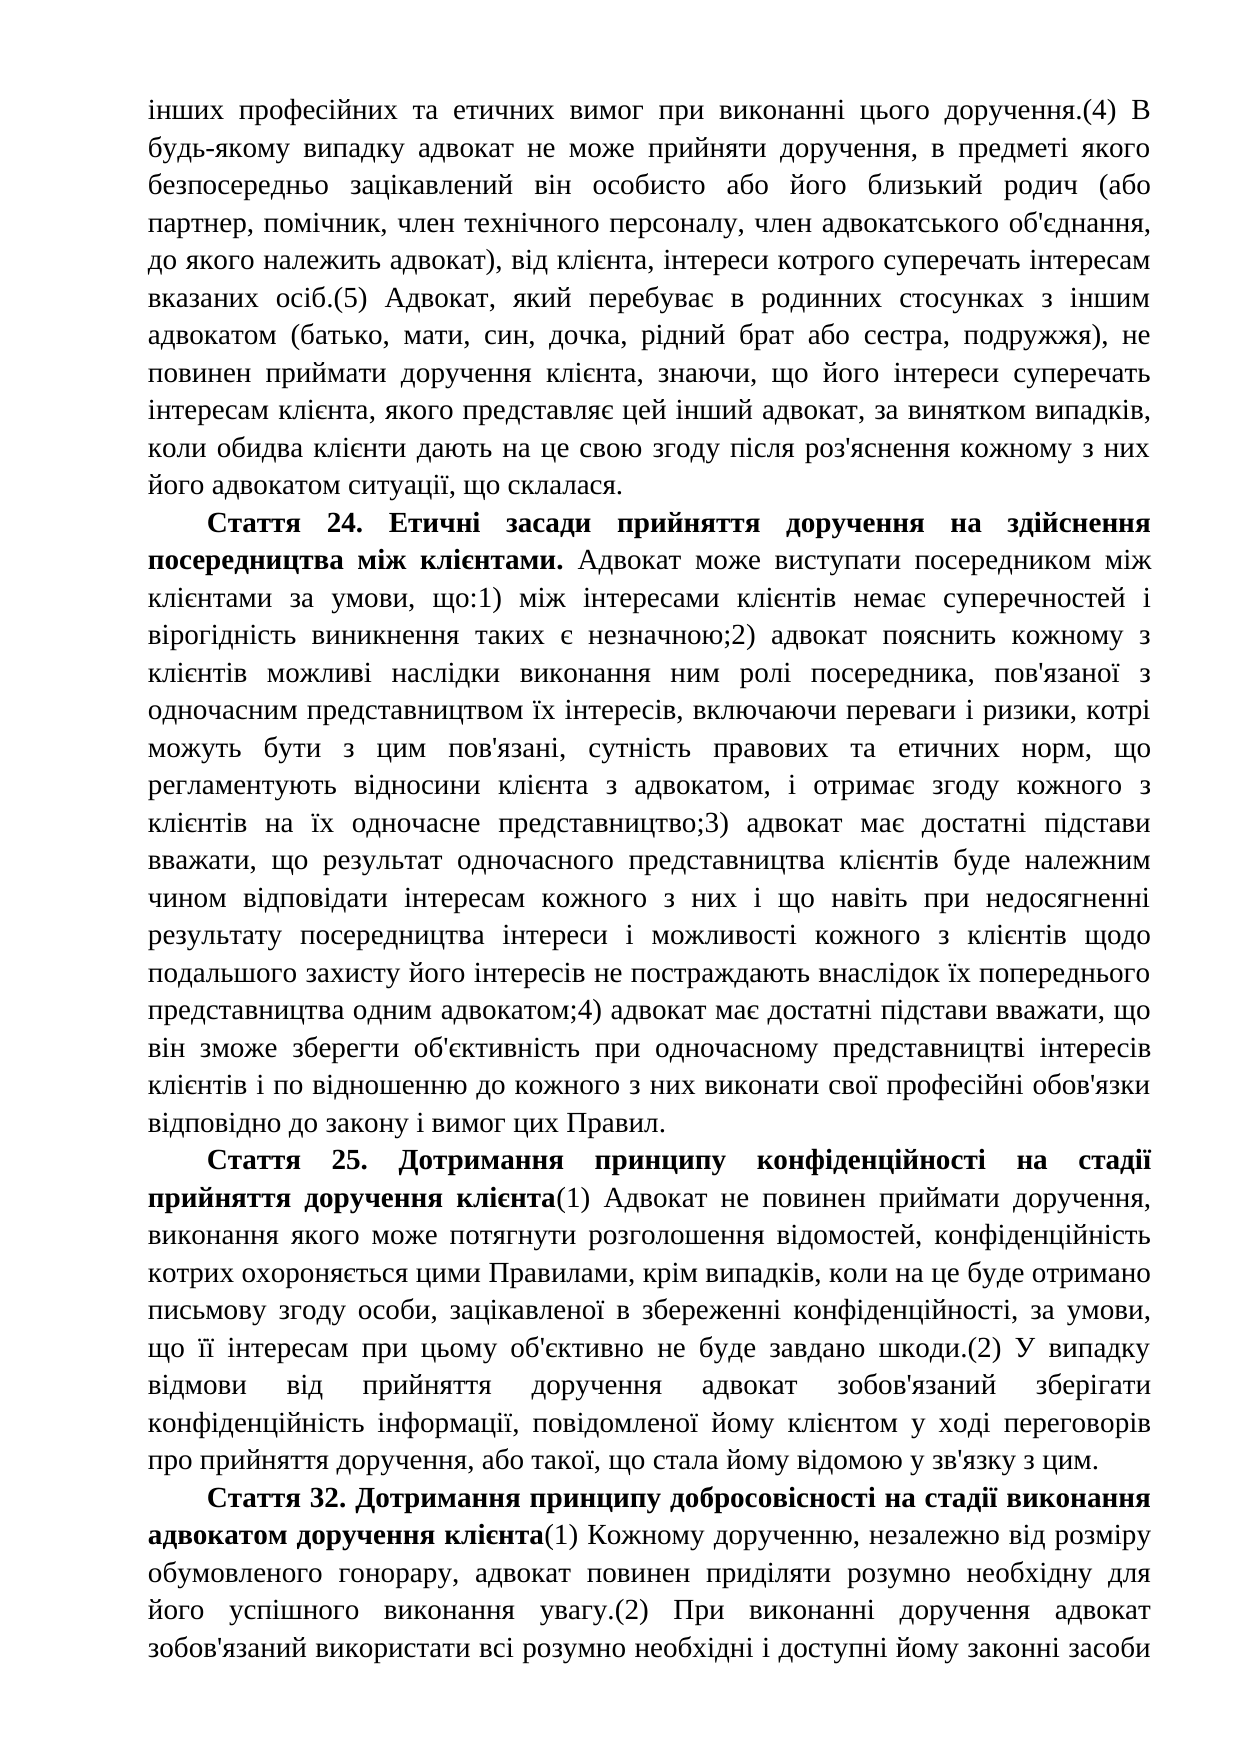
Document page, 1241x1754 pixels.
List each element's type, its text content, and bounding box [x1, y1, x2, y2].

text Стаття 25. Дотримання принципу конфіденційності на стадії прийняття доручення клієнта(1) Адвокат не повинен приймати доручення, виконання якого може потягнути розголошення відомостей, конфіденційність котрих охороняється цими Правилами, крім випадків, коли на це буде отримано письмову згоду особи, зацікавленої в збереженні конфіденційності, за умови, що її інтересам при цьому об'єктивно не буде завдано шкоди.(2) У випадку відмови від прийняття доручення адвокат зобов'язаний зберігати конфіденційність інформації, повідомленої йому клієнтом у ході переговорів про прийняття доручення, або такої, що стала йому відомою у зв'язку з цим. [148, 1138, 1152, 1476]
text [148, 88, 1152, 501]
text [148, 1476, 1152, 1663]
text Стаття 24. Етичні засади прийняття доручення на здійснення посередництва між клієнтами. Адвокат може виступати посередником між клієнтами за умови, що:1) між інтересами клієнтів немає суперечностей і вірогідність виникнення таких є незначною;2) адвокат пояснить кожному з клієнтів можливі наслідки виконання ним ролі посередника, пов'язаної з одночасним представництвом їх інтересів, включаючи переваги і ризики, котрі можуть бути з цим пов'язані, сутність правових та етичних норм, що регламентують відносини клієнта з адвокатом, і отримає згоду кожного з клієнтів на їх одночасне представництво;3) адвокат має достатні підстави вважати, що результат одночасного представництва клієнтів буде належним чином відповідати інтересам кожного з них і що навіть при недосягненні результату посередництва інтереси і можливості кожного з клієнтів щодо подальшого захисту його інтересів не постраждають внаслідок їх попереднього представництва одним адвокатом;4) адвокат має достатні підстави вважати, що він зможе зберегти об'єктивність при одночасному представництві інтересів клієнтів і по відношенню до кожного з них виконати свої професійні обов'язки відповідно до закону і вимог цих Правил. [148, 501, 1152, 1138]
